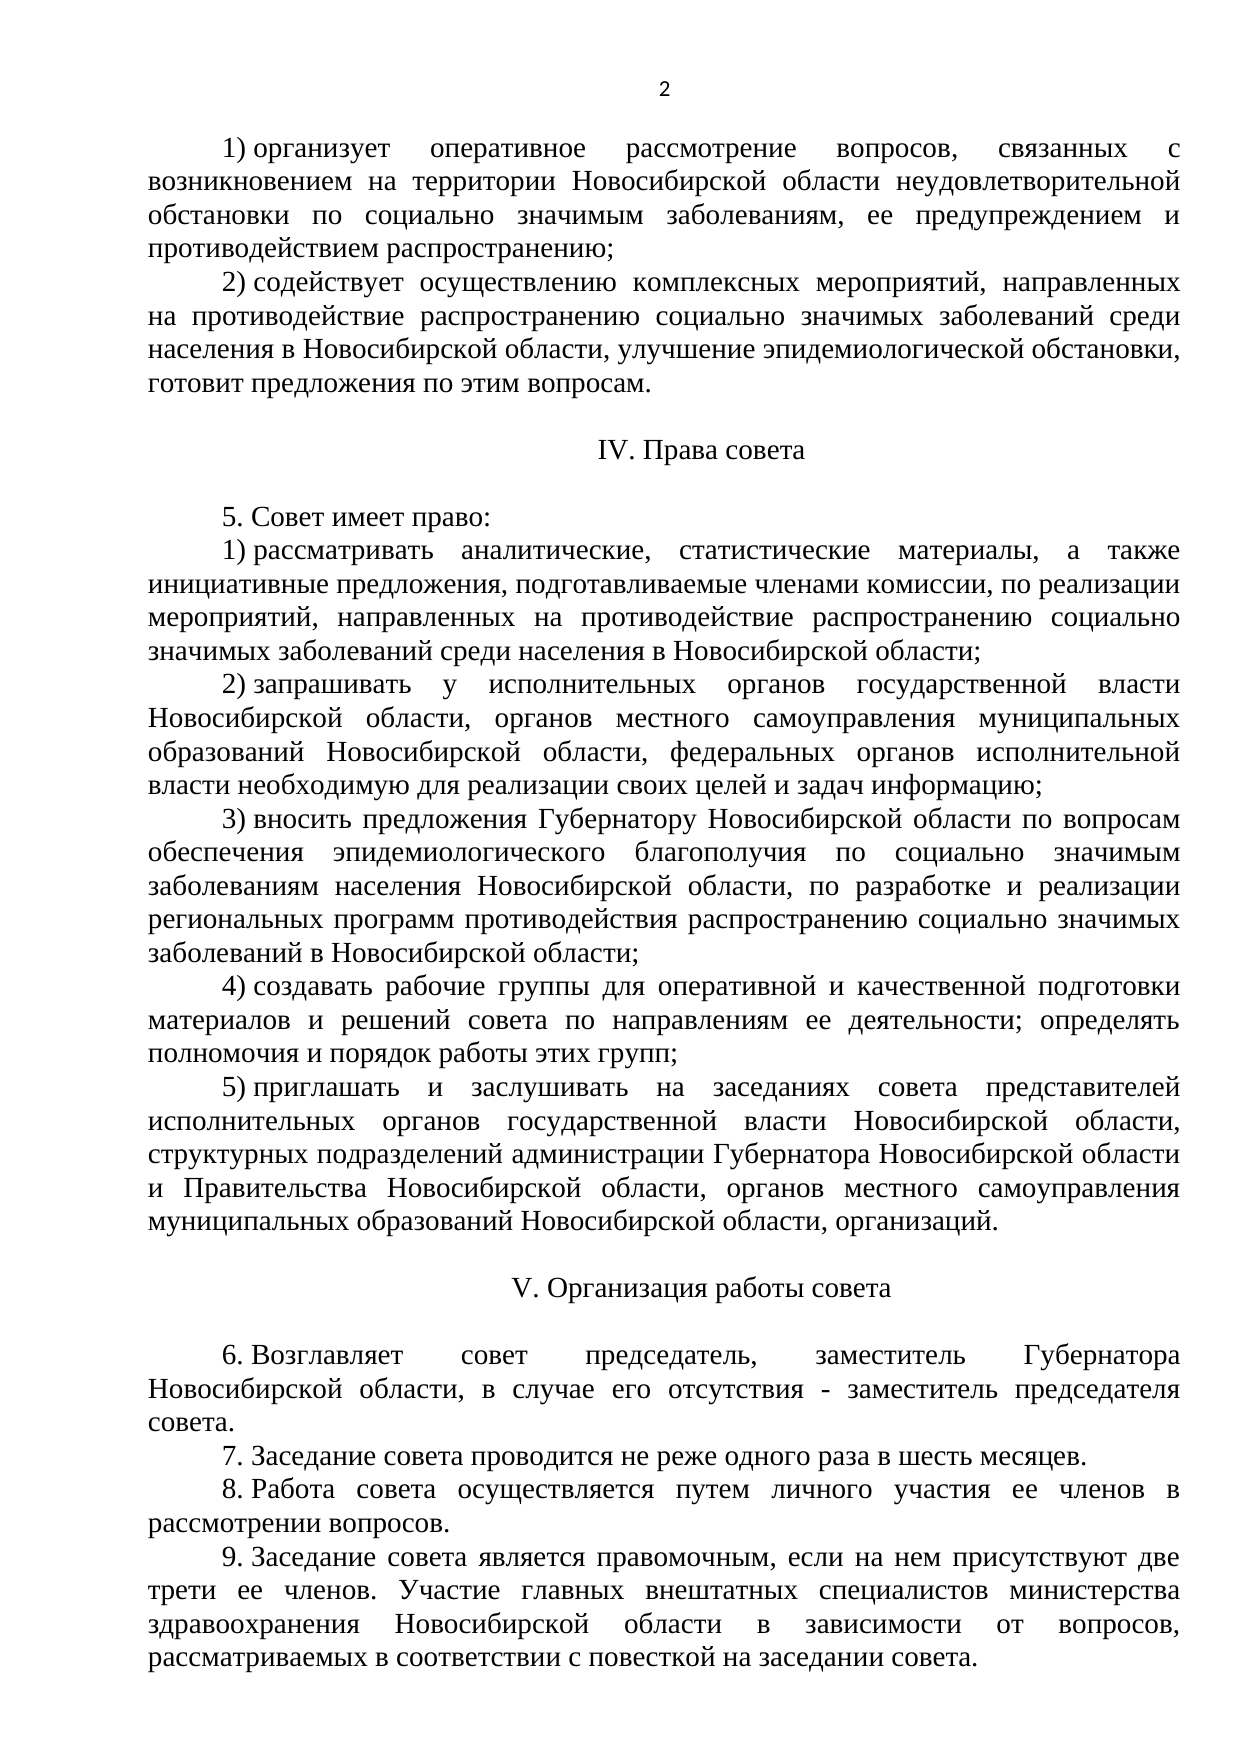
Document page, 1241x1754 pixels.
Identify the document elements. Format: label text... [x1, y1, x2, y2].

text 6. Возглавляет совет председатель, заместитель Губернатора Новосибирской области, в случае его отсутствия - заместитель председателя совета. [148, 1337, 1181, 1438]
text 7. Заседание совета проводится не реже одного раза в шесть месяцев. [148, 1438, 1181, 1472]
text 3) вносить предложения Губернатору Новосибирской области по вопросам обеспечения эпидемиологического благополучия по социально значимым заболеваниям населения Новосибирской области, по разработке и реализации региональных программ противодействия распространению социально значимых заболеваний в Новосибирской области; [148, 801, 1181, 968]
text 2) содействует осуществлению комплексных мероприятий, направленных на противодействие распространению социально значимых заболеваний среди населения в Новосибирской области, улучшение эпидемиологической обстановки, готовит предложения по этим вопросам. [148, 264, 1181, 398]
text 8. Работа совета осуществляется путем личного участия ее членов в рассмотрении вопросов. [148, 1472, 1181, 1539]
text IV. Права совета [148, 432, 1181, 465]
text 1) рассматривать аналитические, статистические материалы, а также инициативные предложения, подготавливаемые членами комиссии, по реализации мероприятий, направленных на противодействие распространению социально значимых заболеваний среди населения в Новосибирской области; [148, 532, 1181, 667]
text 5) приглашать и заслушивать на заседаниях совета представителей исполнительных органов государственной власти Новосибирской области, структурных подразделений администрации Губернатора Новосибирской области и Правительства Новосибирской области, органов местного самоуправления муниципальных образований Новосибирской области, организаций. [148, 1069, 1181, 1237]
text V. Организация работы совета [148, 1270, 1181, 1304]
text 4) создавать рабочие группы для оперативной и качественной подготовки материалов и решений совета по направлениям ее деятельности; определять полномочия и порядок работы этих групп; [148, 968, 1181, 1069]
text 5. Совет имеет право: [148, 499, 1181, 532]
text 2) запрашивать у исполнительных органов государственной власти Новосибирской области, органов местного самоуправления муниципальных образований Новосибирской области, федеральных органов исполнительной власти необходимую для реализации своих целей и задач информацию; [148, 667, 1181, 801]
text 1) организует оперативное рассмотрение вопросов, связанных с возникновением на территории Новосибирской области неудовлетворительной обстановки по социально значимым заболеваниям, ее предупреждением и противодействием распространению; [148, 130, 1181, 264]
text 9. Заседание совета является правомочным, если на нем присутствуют две трети ее членов. Участие главных внештатных специалистов министерства здравоохранения Новосибирской области в зависимости от вопросов, рассматриваемых в соответствии с повесткой на заседании совета. [148, 1539, 1181, 1673]
